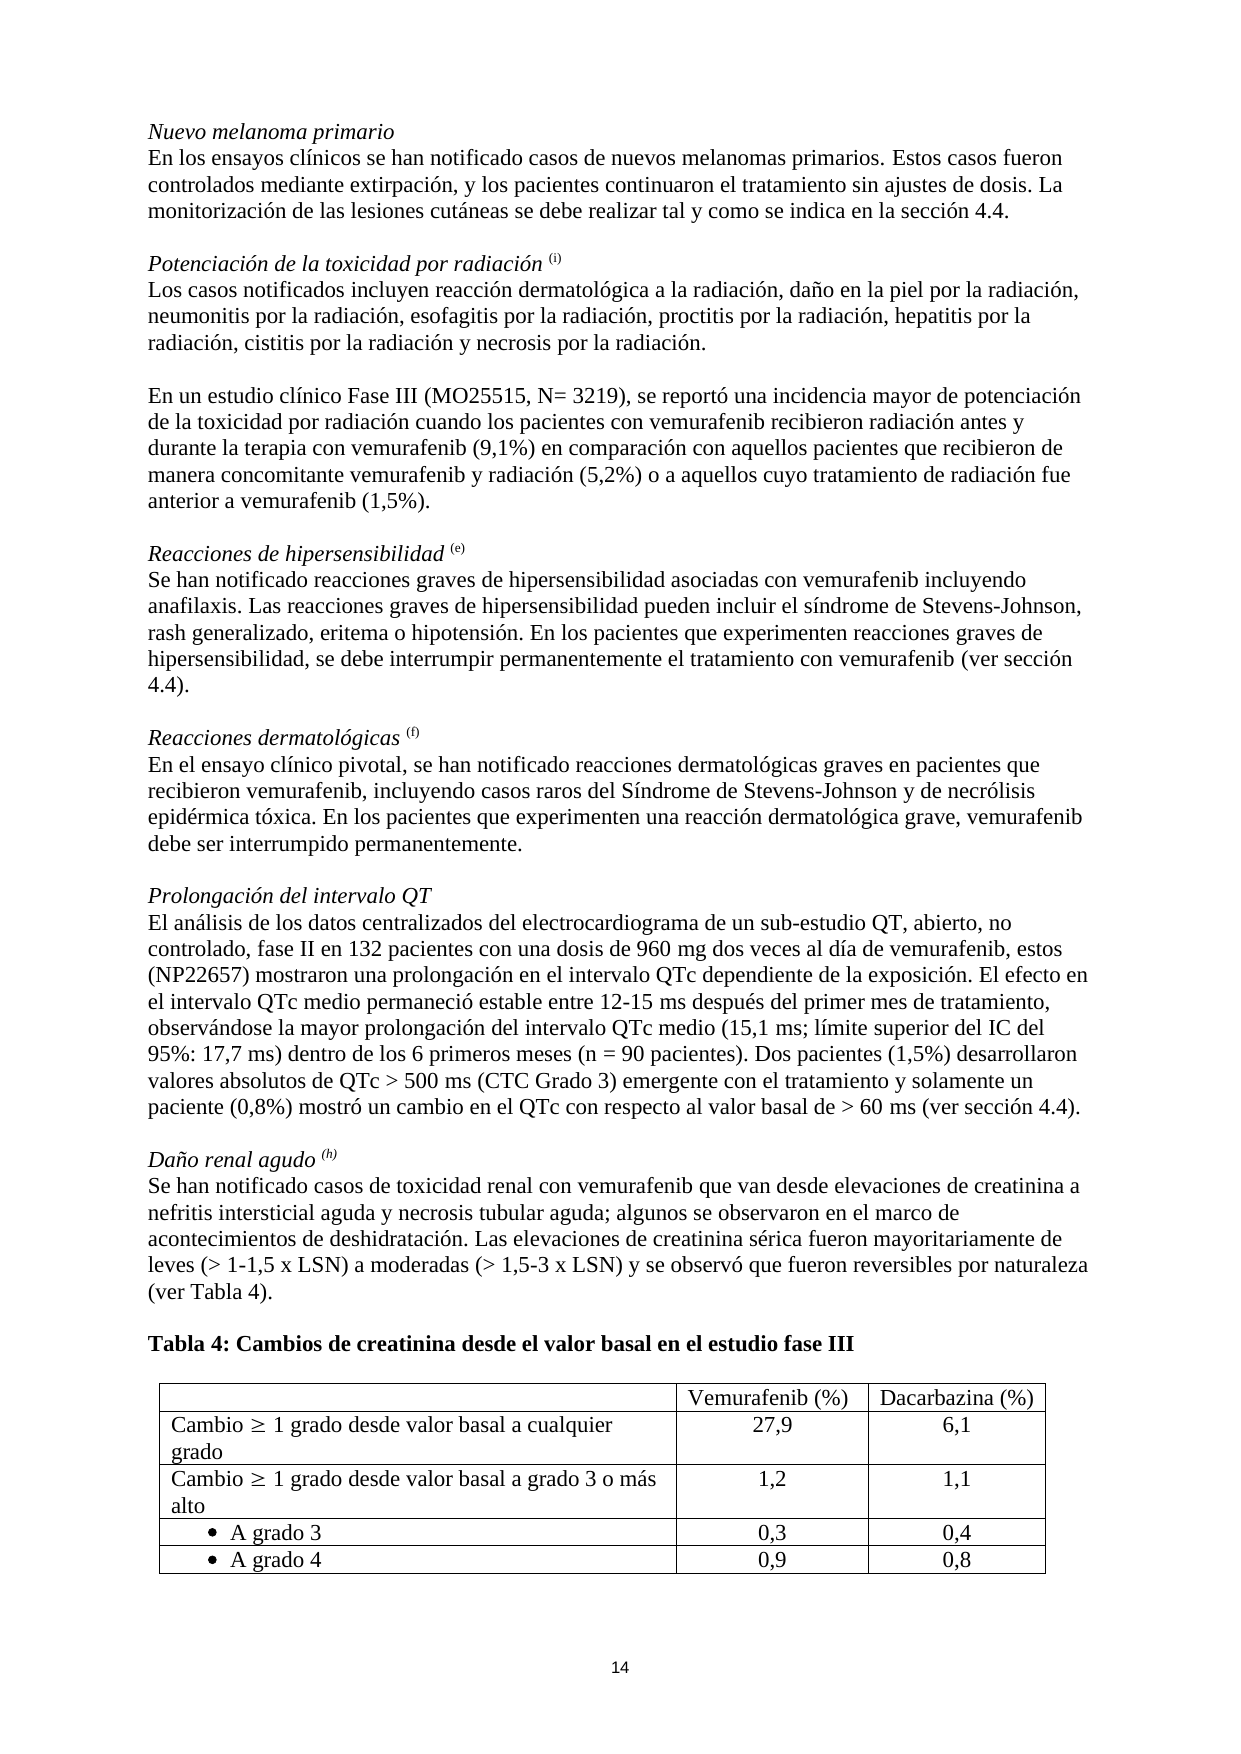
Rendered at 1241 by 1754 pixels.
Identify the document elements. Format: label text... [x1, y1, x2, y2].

table_cell 0,8 [869, 1546, 1045, 1573]
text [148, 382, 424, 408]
table_header Vemurafenib (%) [677, 1384, 868, 1411]
table_cell Cambio 1 grado desde valor basal a grado 3 o más alto [160, 1465, 676, 1518]
table_cell 0,3 [677, 1519, 868, 1545]
table_header [160, 1384, 676, 1411]
text Reacciones de hipersensibilidad (e) [148, 540, 1092, 566]
table_cell Cambio 1 grado desde valor basal a cualquier grado [160, 1412, 676, 1464]
table_cell A grado 3 [160, 1519, 676, 1545]
text El análisis de los datos centralizados del electrocardiograma de un sub-estudio QT, abierto, no controlado, fase II en 132 pacientes con una dosis de 960 mg dos veces al día de vemurafenib, estos (NP22657) mostraron una prolongación en el intervalo QTc dependiente de la exposición. El efecto en el intervalo QTc medio permaneció estable entre 12-15 ms después del primer mes de tratamiento, observándose la mayor prolongación del intervalo QTc medio (15,1 ms; límite superior del IC del 95%: 17,7 ms) dentro de los 6 primeros meses (n = 90 pacientes). Dos pacientes (1,5%) desarrollaron valores absolutos de QTc > 500 ms (CTC Grado 3) emergente con el tratamiento y solamente un paciente (0,8%) mostró un cambio en el QTc con respecto al valor basal de > 60 ms (ver sección 4.4). [148, 909, 1092, 1119]
table_header Dacarbazina (%) [869, 1384, 1045, 1411]
text Los casos notificados incluyen reacción dermatológica a la radiación, daño en la piel por la radiación, neumonitis por la radiación, esofagitis por la radiación, proctitis por la radiación, hepatitis por la radiación, cistitis por la radiación y necrosis por la radiación. [148, 276, 1092, 355]
text Prolongación del intervalo QT [148, 882, 1092, 909]
text Reacciones dermatológicas (f) [148, 724, 1092, 751]
text Se han notificado casos de toxicidad renal con vemurafenib que van desde elevaciones de creatinina a nefritis intersticial aguda y necrosis tubular aguda; algunos se observaron en el marco de acontecimientos de deshidratación. Las elevaciones de creatinina sérica fueron mayoritariamente de leves (> 1-1,5 x LSN) a moderadas (> 1,5-3 x LSN) y se observó que fueron reversibles por naturaleza (ver Tabla 4). [148, 1172, 1092, 1304]
text En los ensayos clínicos se han notificado casos de nuevos melanomas primarios. Estos casos fueron controlados mediante extirpación, y los pacientes continuaron el tratamiento sin ajustes de dosis. La monitorización de las lesiones cutáneas se debe realizar tal y como se indica en la sección 4.4. [148, 144, 1092, 223]
text Potenciación de la toxicidad por radiación (i) [148, 250, 1092, 276]
table_cell 6,1 [869, 1412, 1045, 1464]
text Tabla 4: Cambios de creatinina desde el valor basal en el estudio fase III [148, 1330, 1092, 1357]
text Se han notificado reacciones graves de hipersensibilidad asociadas con vemurafenib incluyendo anafilaxis. Las reacciones graves de hipersensibilidad pueden incluir el síndrome de Stevens-Johnson, rash generalizado, eritema o hipotensión. En los pacientes que experimenten reacciones graves de hipersensibilidad, se debe interrumpir permanentemente el tratamiento con vemurafenib (ver sección 4.4). [148, 566, 1092, 698]
text En un estudio clínico Fase III (MO25515, N= 3219), se reportó una incidencia mayor de potenciación de la toxicidad por radiación cuando los pacientes con vemurafenib recibieron radiación antes y durante la terapia con vemurafenib (9,1%) en comparación con aquellos pacientes que recibieron de manera concomitante vemurafenib y radiación (5,2%) o a aquellos cuyo tratamiento de radiación fue anterior a vemurafenib (1,5%). [431, 382, 1092, 513]
text Nuevo melanoma primario [148, 118, 1092, 144]
table_cell A grado 4 [160, 1546, 676, 1573]
text Daño renal agudo (h) [148, 1146, 1092, 1172]
table_cell 0,4 [869, 1519, 1045, 1545]
table_cell 1,1 [869, 1465, 1045, 1518]
text En el ensayo clínico pivotal, se han notificado reacciones dermatológicas graves en pacientes que recibieron vemurafenib, incluyendo casos raros del Síndrome de Stevens-Johnson y de necrólisis epidérmica tóxica. En los pacientes que experimenten una reacción dermatológica grave, vemurafenib debe ser interrumpido permanentemente. [148, 751, 1092, 856]
table_cell 1,2 [677, 1465, 868, 1518]
table_cell 27,9 [677, 1412, 868, 1464]
table_cell 0,9 [677, 1546, 868, 1573]
